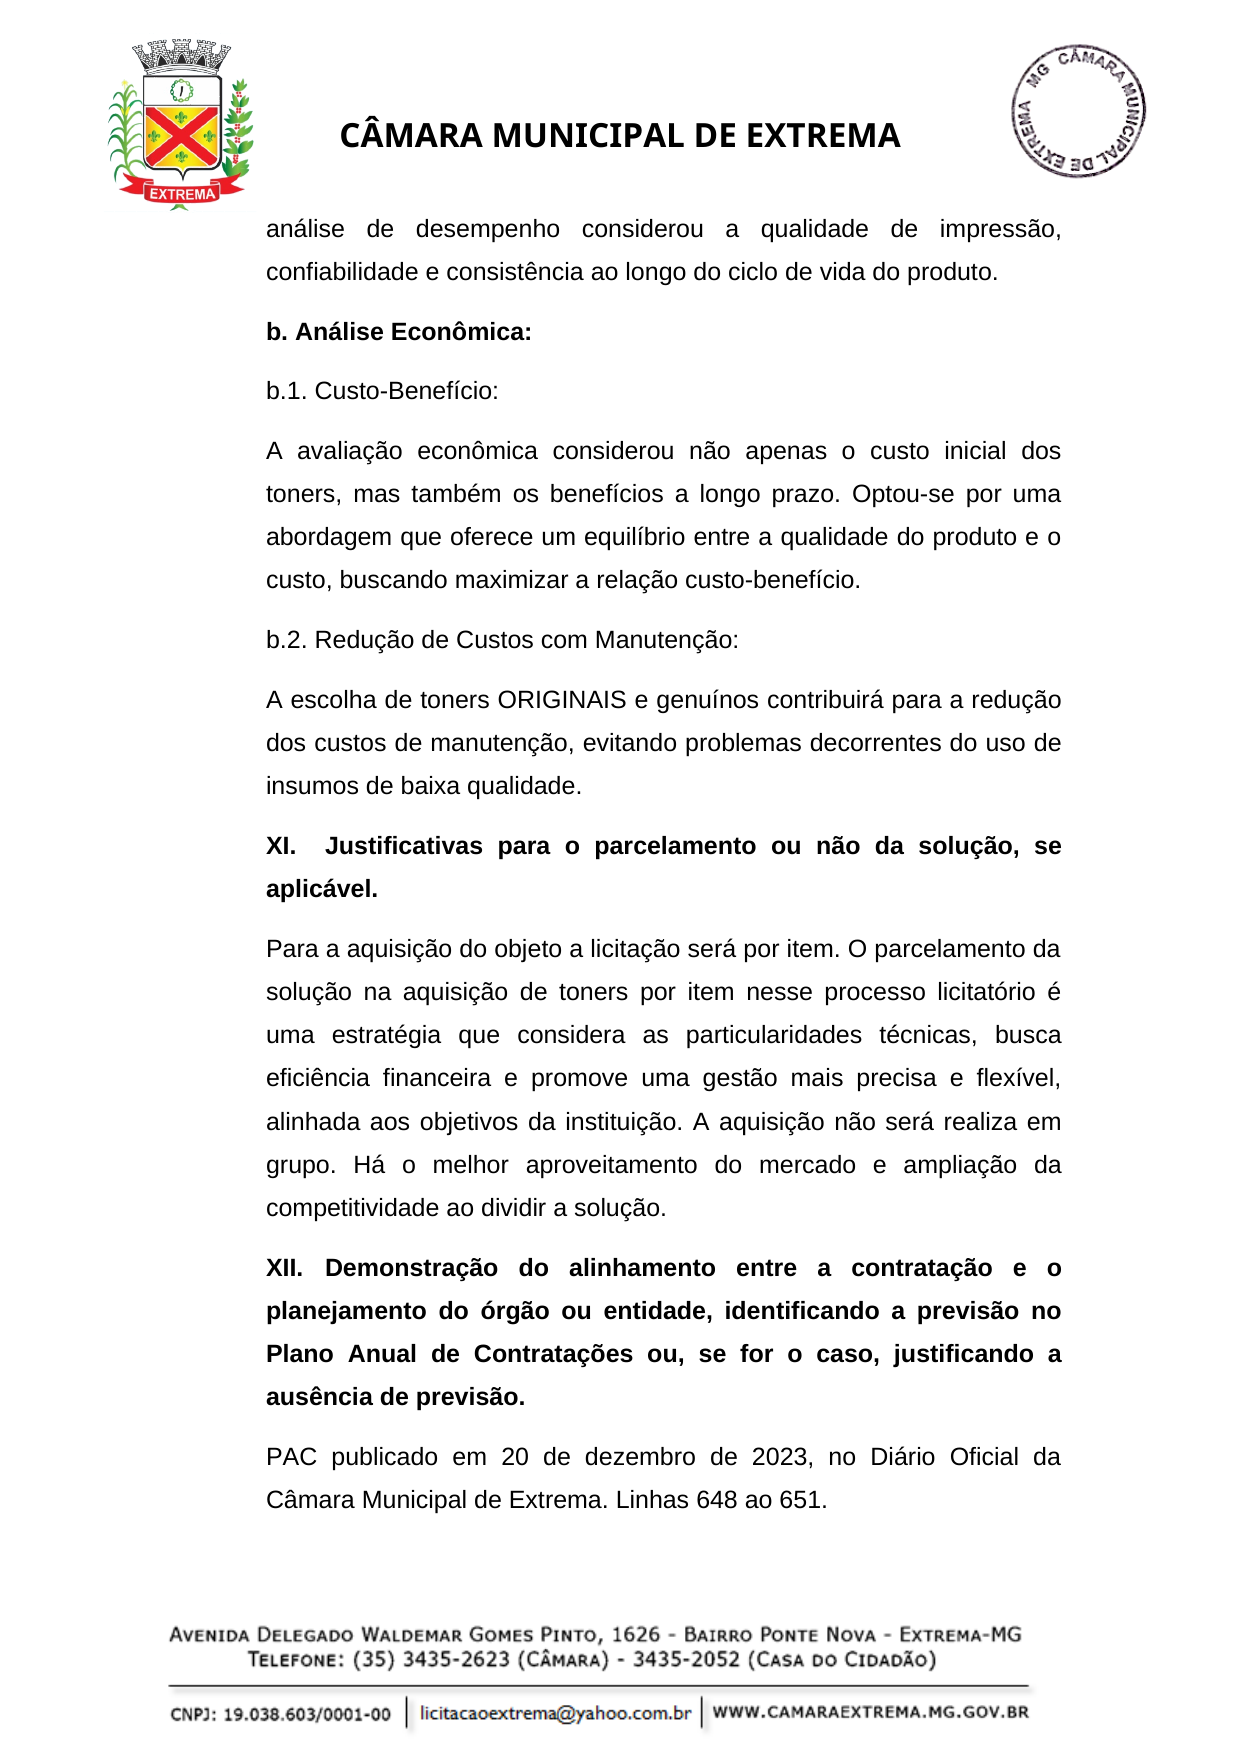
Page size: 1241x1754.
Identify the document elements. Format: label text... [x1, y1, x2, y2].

text XI. Justificativas para o parcelamento ou não da solução, se aplicável. [266, 831, 1063, 903]
text b.1. Custo-Benefício: [266, 376, 1063, 405]
picture [0, 1598, 1240, 1754]
picture [1005, 34, 1154, 193]
text A escolha de toners ORIGINAIS e genuínos contribuirá para a redução dos custos de manutenção, evitando problemas decorrentes do uso de insumos de baixa qualidade. [266, 685, 1063, 800]
text PAC publicado em 20 de dezembro de 2023, no Diário Oficial da Câmara Municipal de Extrema. Linhas 648 ao 651. [266, 1442, 1063, 1514]
text b. Análise Econômica: [266, 317, 1063, 345]
text Para a aquisição do objeto a licitação será por item. O parcelamento da solução na aquisição de toners por item nesse processo licitatório é uma estratégia que considera as particularidades técnicas, busca eficiência financeira e promove uma gestão mais precisa e flexível, alinhada aos objetivos da instituição. A aquisição não será realiza em grupo. Há o melhor aproveitamento do mercado e ampliação da competitividade ao dividir a solução. [266, 934, 1063, 1222]
text A avaliação econômica considerou não apenas o custo inicial dos toners, mas também os benefícios a longo prazo. Optou-se por uma abordagem que oferece um equilíbrio entre a qualidade do produto e o custo, buscando maximizar a relação custo-benefício. [266, 436, 1063, 594]
text XII. Demonstração do alinhamento entre a contratação e o planejamento do órgão ou entidade, identificando a previsão no Plano Anual de Contratações ou, se for o caso, justificando a ausência de previsão. [266, 1253, 1063, 1411]
picture [103, 33, 257, 216]
text b.2. Redução de Custos com Manutenção: [266, 625, 1063, 654]
